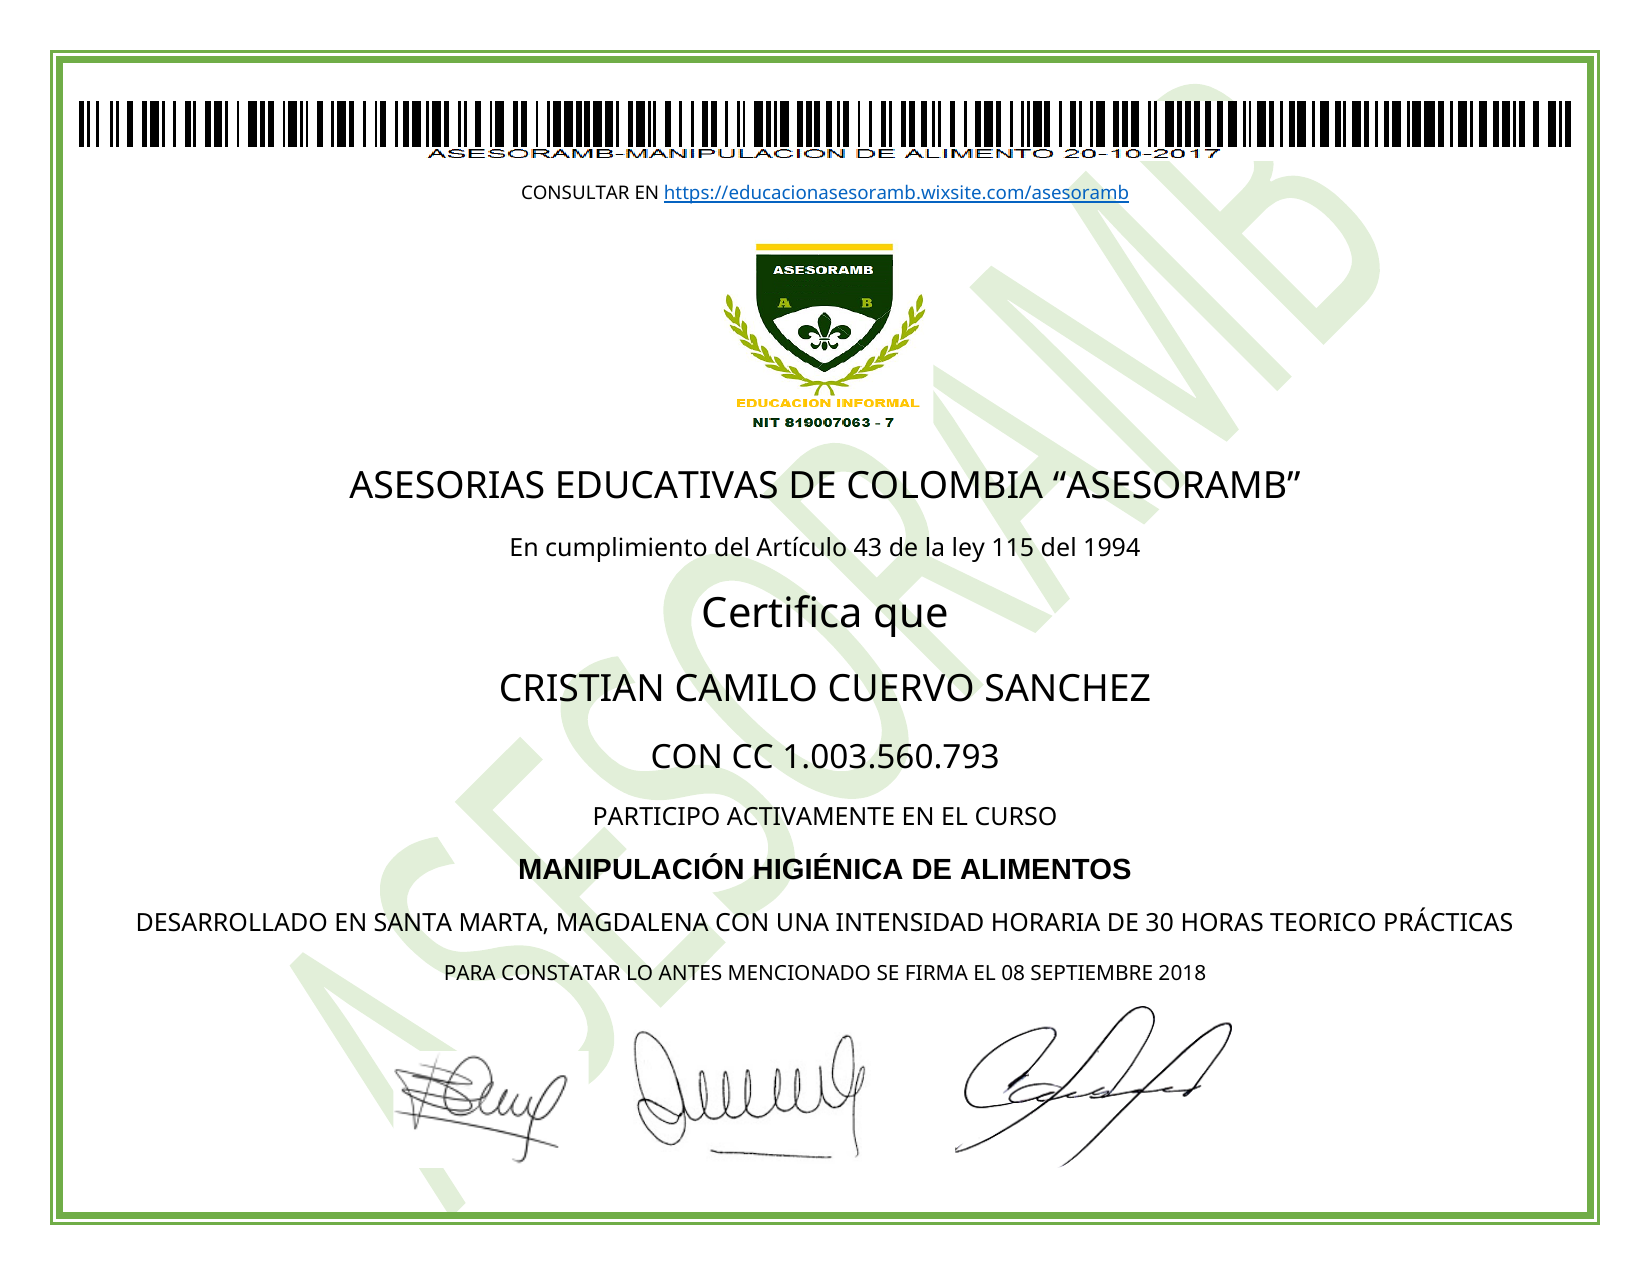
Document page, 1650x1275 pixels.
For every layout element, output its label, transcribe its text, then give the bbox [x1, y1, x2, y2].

text Certifica que [75, 583, 1575, 640]
text CON CC 1.003.560.793 [75, 733, 1575, 778]
text CONSULTAR EN https://educacionasesoramb.wixsite.com/asesoramb [75, 179, 1575, 205]
text PARTICIPO ACTIVAMENTE EN EL CURSO [75, 799, 1575, 833]
picture [393, 1051, 589, 1168]
text ASESORIAS EDUCATIVAS DE COLOMBIA “ASESORAMB” [75, 458, 1575, 509]
picture [716, 223, 934, 440]
text MANIPULACIÓN HIGIÉNICA DE ALIMENTOS [75, 852, 1575, 886]
picture [79, 101, 1571, 161]
picture [621, 1029, 872, 1168]
text DESARROLLADO EN SANTA MARTA, MAGDALENA CON UNA INTENSIDAD HORARIA DE 30 HORAS TEORICO PRÁCTICAS [75, 905, 1575, 939]
text CRISTIAN CAMILO CUERVO SANCHEZ [75, 661, 1575, 712]
picture [955, 1005, 1234, 1168]
text PARA CONSTATAR LO ANTES MENCIONADO SE FIRMA EL 08 SEPTIEMBRE 2018 [75, 958, 1575, 987]
text En cumplimiento del Artículo 43 de la ley 115 del 1994 [75, 530, 1575, 564]
